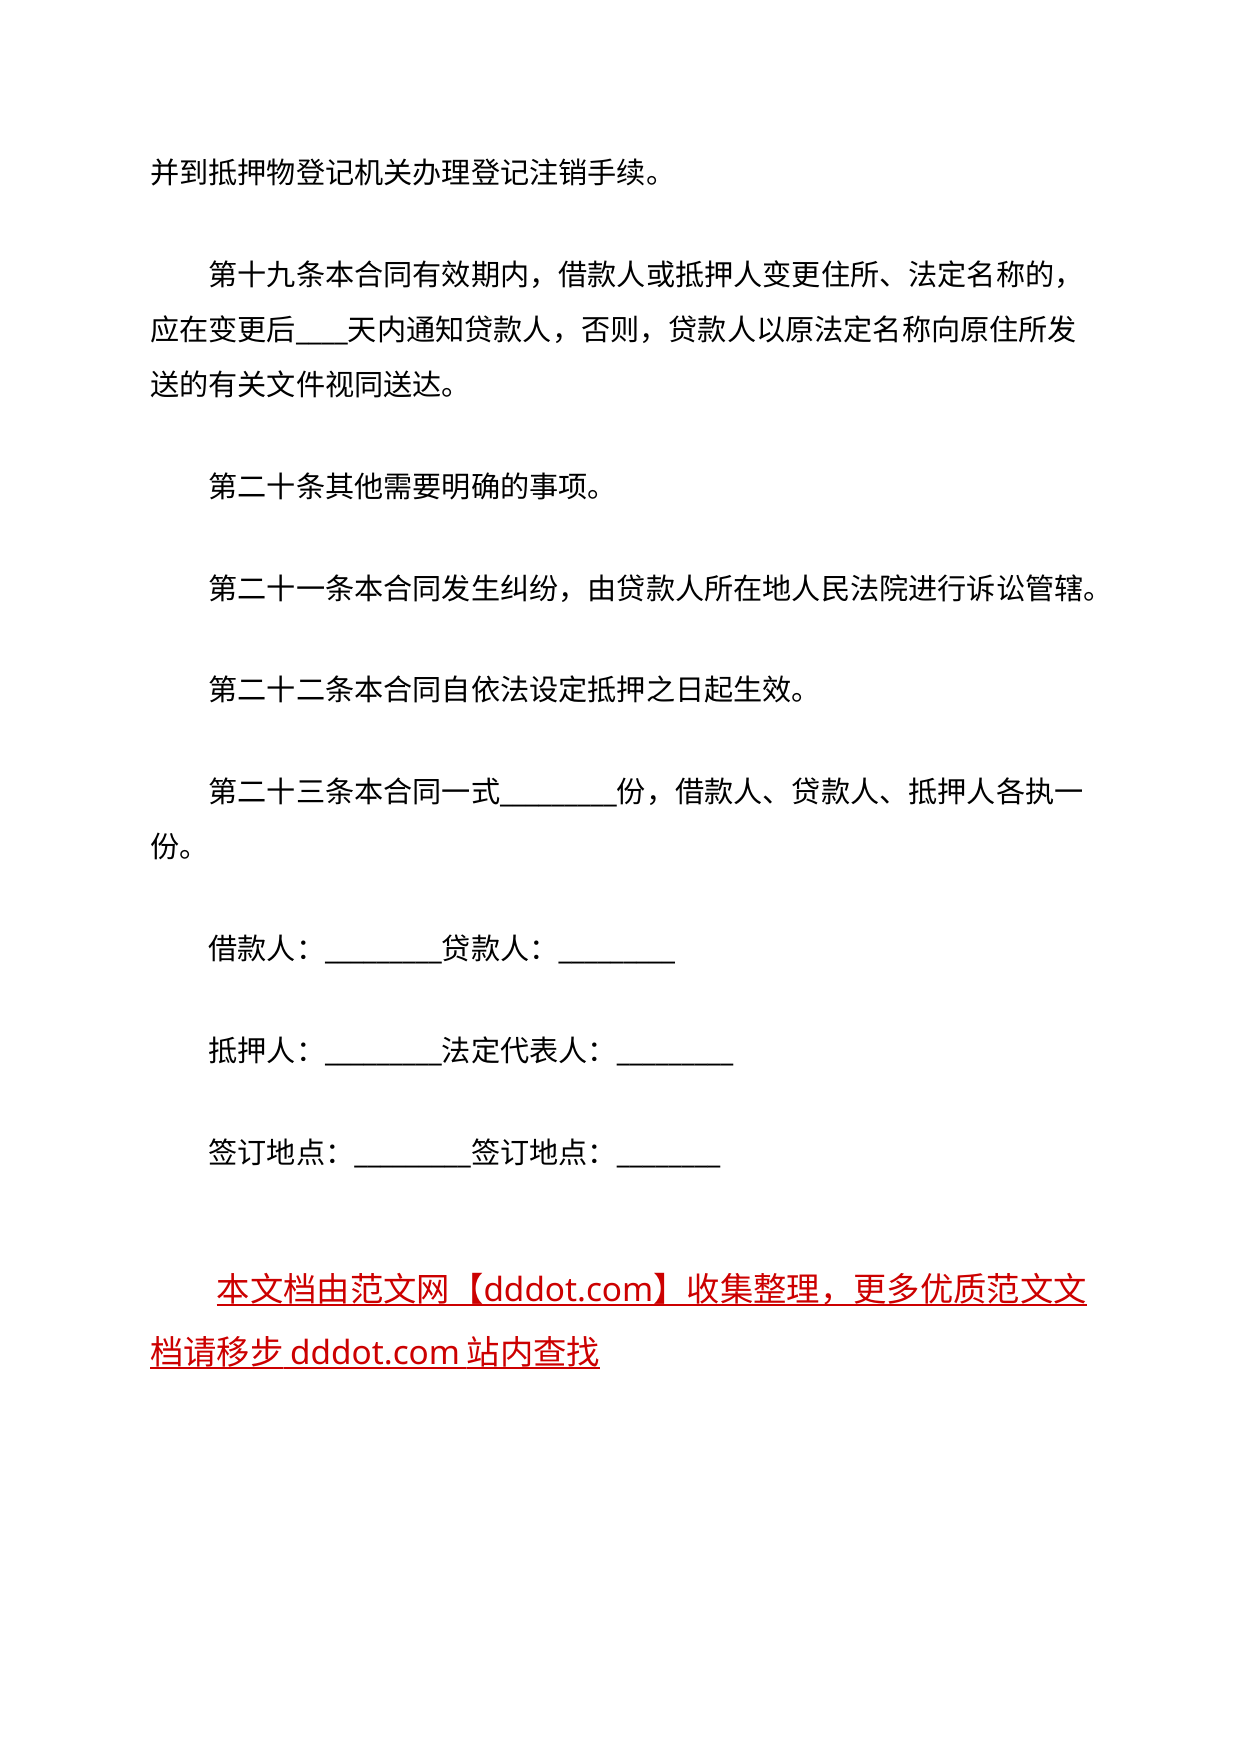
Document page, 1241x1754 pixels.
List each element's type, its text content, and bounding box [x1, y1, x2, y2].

text 第二十三条本合同一式_________份，借款人、贷款人、抵押人各执一份。 [150, 769, 1090, 866]
text 第二十二条本合同自依法设定抵押之日起生效。 [150, 667, 1090, 709]
text 本文档由范文网【dddot.com】收集整理，更多优质范文文档请移步dddot.com站内查找 [150, 1263, 1090, 1374]
text 借款人：_________贷款人：_________ [150, 926, 1090, 968]
text 签订地点：_________签订地点：________ [150, 1129, 1090, 1172]
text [150, 150, 1090, 192]
text 第二十一条本合同发生纠纷，由贷款人所在地人民法院进行诉讼管辖。 [150, 565, 1090, 607]
text 第二十条其他需要明确的事项。 [150, 463, 1090, 506]
text 第十九条本合同有效期内，借款人或抵押人变更住所、法定名称的，应在变更后____天内通知贷款人，否则，贷款人以原法定名称向原住所发送的有关文件视同送达。 [150, 252, 1090, 404]
text 抵押人：_________法定代表人：_________ [150, 1027, 1090, 1070]
